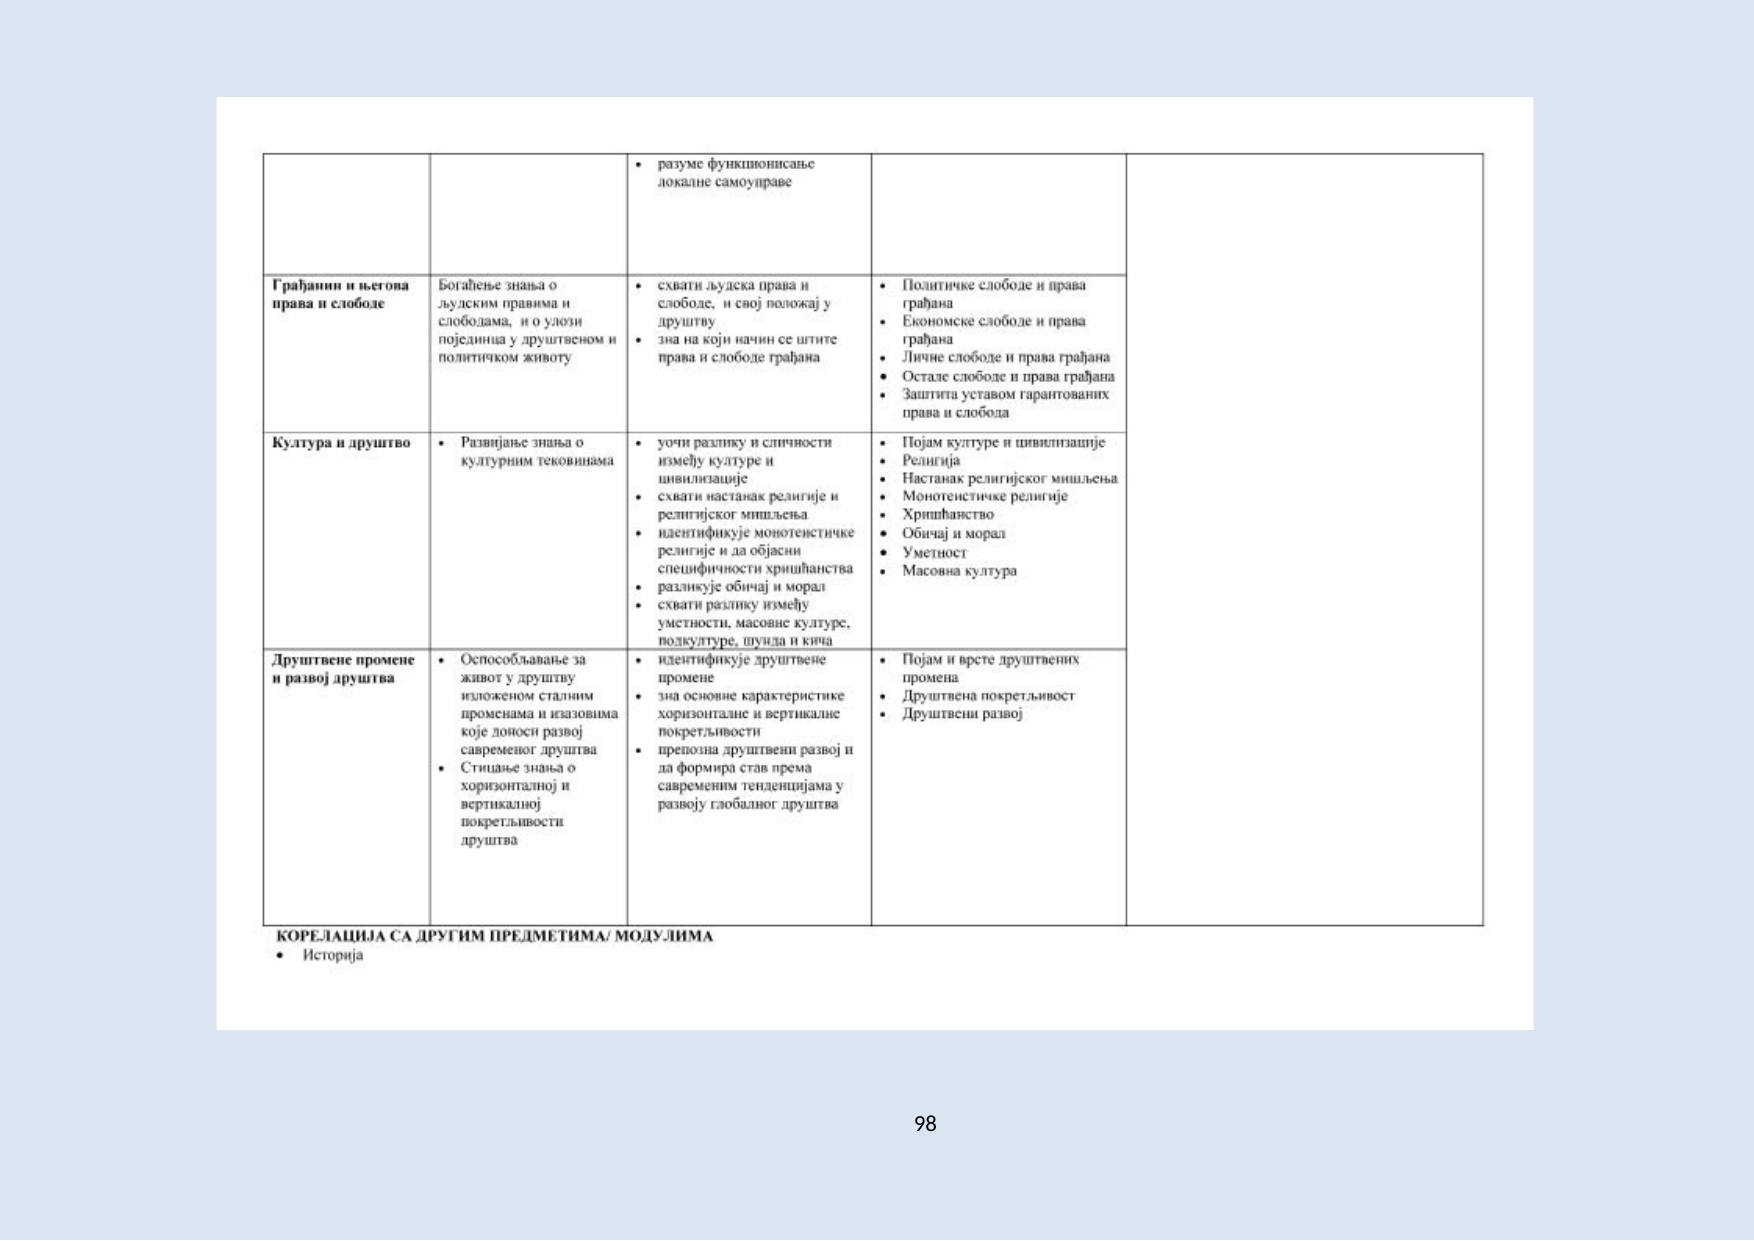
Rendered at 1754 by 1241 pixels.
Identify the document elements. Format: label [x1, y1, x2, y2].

picture [216, 97, 1534, 1030]
